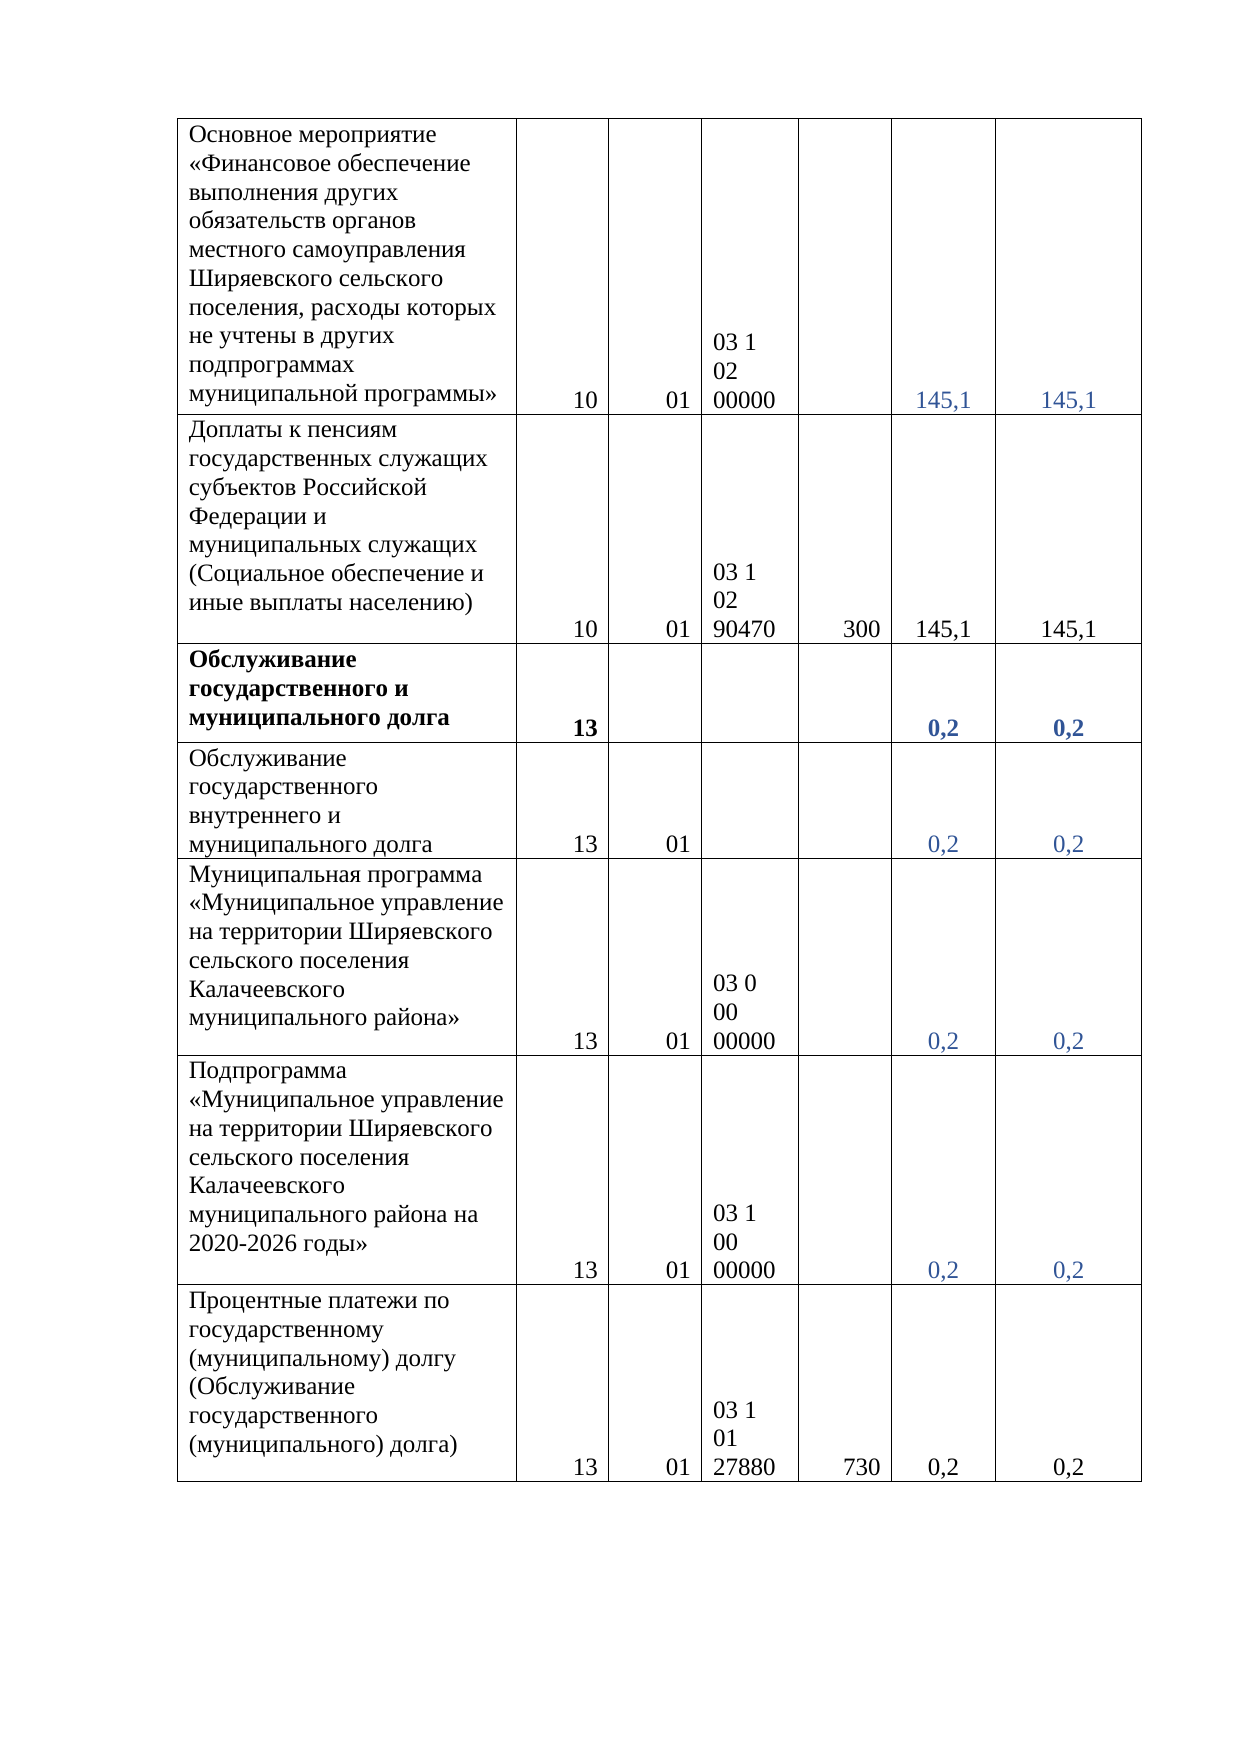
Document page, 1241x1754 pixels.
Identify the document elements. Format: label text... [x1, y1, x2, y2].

table_cell 0,2 [892, 1056, 995, 1284]
table_cell 0,2 [996, 644, 1141, 742]
table_cell 03 1 01 27880 [702, 1285, 798, 1481]
table_cell 145,1 [892, 415, 995, 643]
table_cell Обслуживание государственного внутреннего и муниципального долга [178, 743, 516, 858]
table_cell 145,1 [996, 415, 1141, 643]
table_cell [799, 119, 891, 413]
table_cell [799, 859, 891, 1054]
table_cell 0,2 [996, 1056, 1141, 1284]
table_cell 13 [517, 644, 608, 742]
table_cell 10 [517, 415, 608, 643]
table_cell 01 [609, 119, 701, 413]
table_cell 0,2 [892, 743, 995, 858]
table_cell 13 [517, 743, 608, 858]
table_cell [609, 644, 701, 742]
table_cell 13 [517, 1285, 608, 1481]
table_cell 0,2 [996, 1285, 1141, 1481]
table_cell 03 1 00 00000 [702, 1056, 798, 1284]
table_cell 13 [517, 1056, 608, 1284]
table_cell 145,1 [892, 119, 995, 413]
table_cell 0,2 [892, 644, 995, 742]
table_cell 01 [609, 743, 701, 858]
table_cell Обслуживание государственного и муниципального долга [178, 644, 516, 742]
table_cell [702, 743, 798, 858]
table_cell 10 [517, 119, 608, 413]
table_cell 0,2 [892, 859, 995, 1054]
table_cell 730 [799, 1285, 891, 1481]
table_cell 03 1 02 00000 [702, 119, 798, 413]
table_cell 03 0 00 00000 [702, 859, 798, 1054]
table_cell 03 1 02 90470 [702, 415, 798, 643]
table_cell [799, 1056, 891, 1284]
table_cell Доплаты к пенсиям государственных служащих субъектов Российской Федерации и муниципальных служащих (Социальное обеспечение и иные выплаты населению) [178, 415, 516, 643]
table_cell 0,2 [996, 743, 1141, 858]
table_cell Муниципальная программа «Муниципальное управление на территории Ширяевского сельского поселения Калачеевского муниципального района» [178, 859, 516, 1054]
table_cell 300 [799, 415, 891, 643]
table_cell 01 [609, 415, 701, 643]
table_cell 0,2 [892, 1285, 995, 1481]
table_cell Основное мероприятие «Финансовое обеспечение выполнения других обязательств органов местного самоуправления Ширяевского сельского поселения, расходы которых не учтены в других подпрограммах муниципальной программы» [178, 119, 516, 413]
table_cell 0,2 [996, 859, 1141, 1054]
table_cell [702, 644, 798, 742]
table_cell 01 [609, 1056, 701, 1284]
table_cell [799, 644, 891, 742]
table_cell Процентные платежи по государственному (муниципальному) долгу (Обслуживание государственного (муниципального) долга) [178, 1285, 516, 1481]
table_cell 01 [609, 1285, 701, 1481]
table_cell 145,1 [996, 119, 1141, 413]
table_cell [799, 743, 891, 858]
table_cell Подпрограмма «Муниципальное управление на территории Ширяевского сельского поселения Калачеевского муниципального района на 2020-2026 годы» [178, 1056, 516, 1284]
table_cell 13 [517, 859, 608, 1054]
table_cell 01 [609, 859, 701, 1054]
